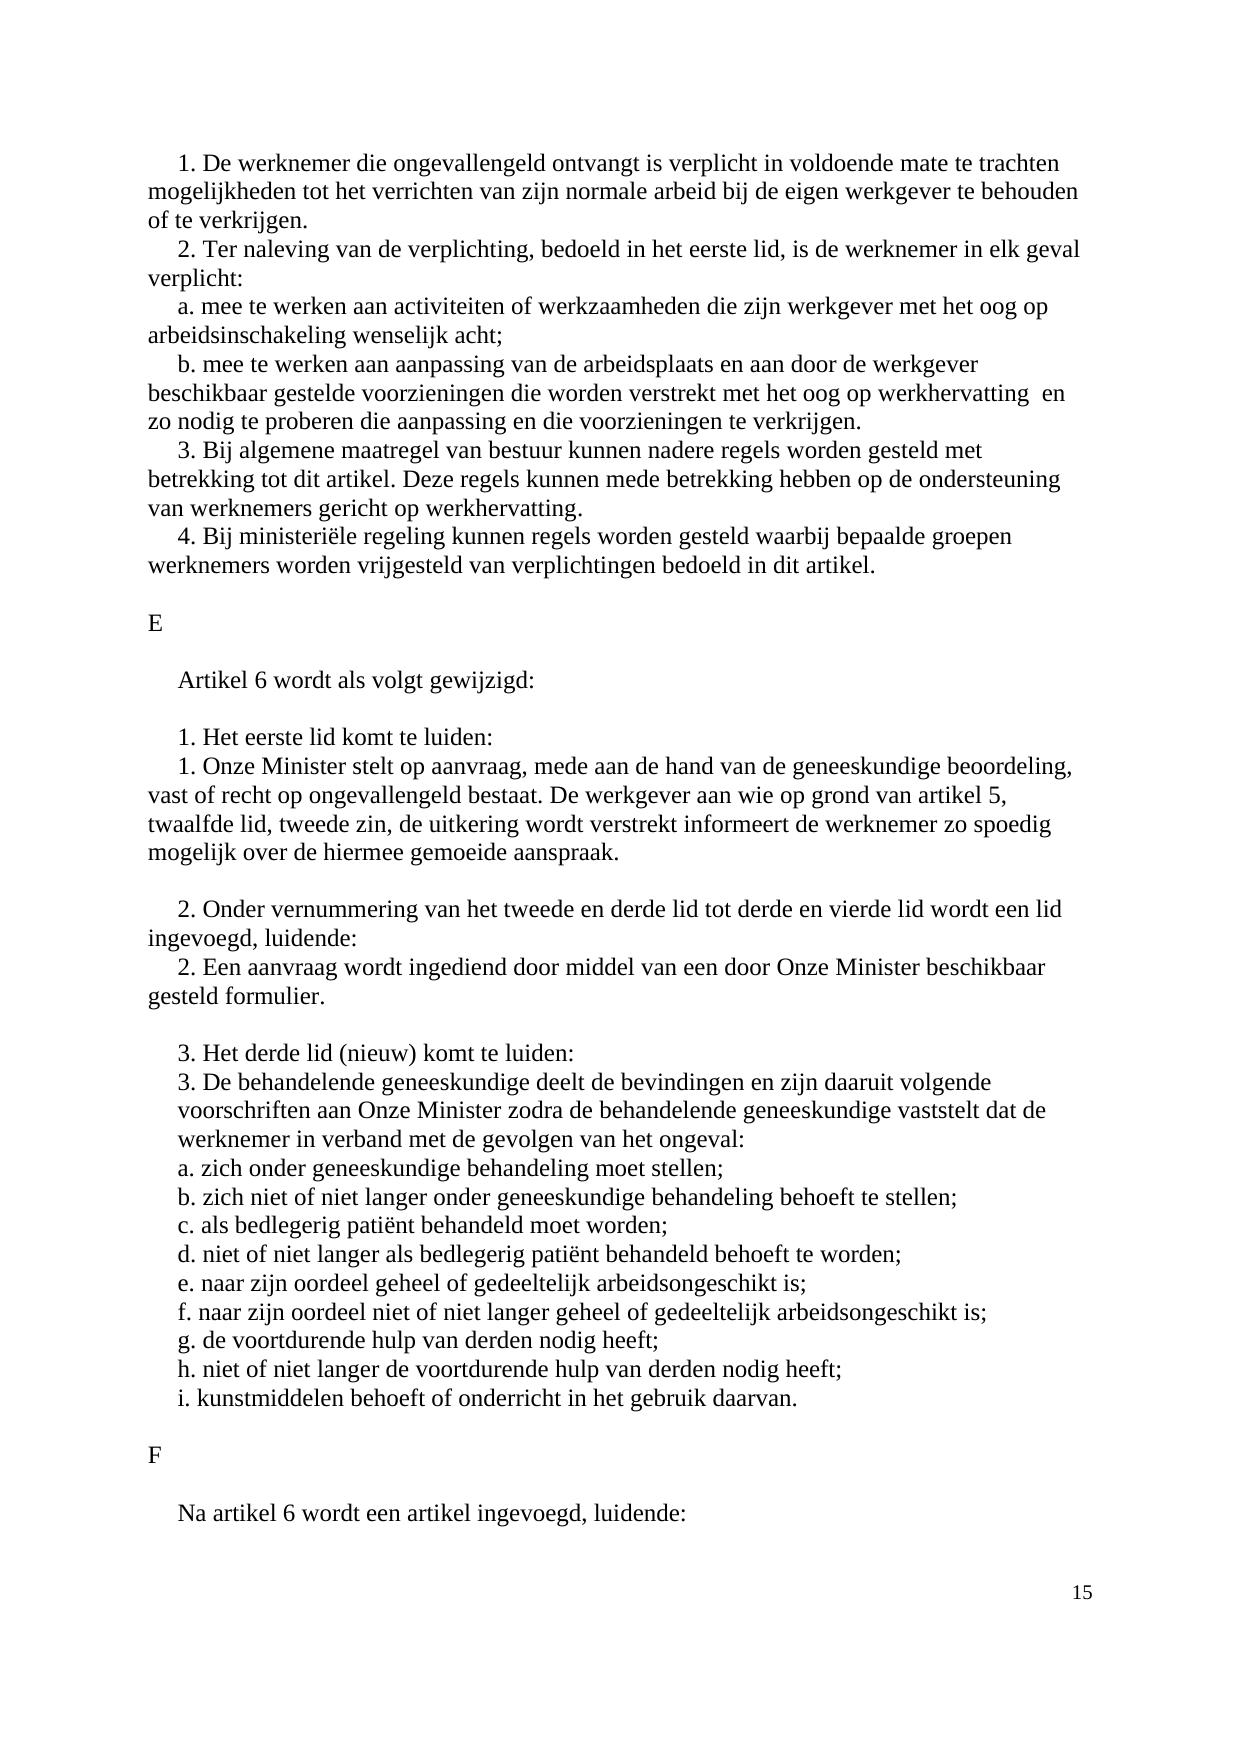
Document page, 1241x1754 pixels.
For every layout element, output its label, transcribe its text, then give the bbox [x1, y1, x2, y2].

text 1. Het eerste lid komt te luiden: [148, 722, 1092, 751]
text 4. Bij ministeriële regeling kunnen regels worden gesteld waarbij bepaalde groepen werknemers worden vrijgesteld van verplichtingen bedoeld in dit artikel. [148, 521, 1092, 579]
text i. kunstmiddelen behoeft of onderricht in het gebruik daarvan. [148, 1383, 1092, 1412]
text c. als bedlegerig patiënt behandeld moet worden; [148, 1211, 1092, 1239]
text F [148, 1441, 1092, 1469]
text a. mee te werken aan activiteiten of werkzaamheden die zijn werkgever met het oog op arbeidsinschakeling wenselijk acht; [148, 291, 1092, 349]
text e. naar zijn oordeel geheel of gedeeltelijk arbeidsongeschikt is; [148, 1268, 1092, 1297]
text 2. Een aanvraag wordt ingediend door middel van een door Onze Minister beschikbaar gesteld formulier. [148, 952, 1092, 1038]
text 2. Onder vernummering van het tweede en derde lid tot derde en vierde lid wordt een lid ingevoegd, luidende: [148, 894, 1092, 952]
text 1. De werknemer die ongevallengeld ontvangt is verplicht in voldoende mate te trachten mogelijkheden tot het verrichten van zijn normale arbeid bij de eigen werkgever te behouden of te verkrijgen. [148, 148, 1092, 234]
text g. de voortdurende hulp van derden nodig heeft; [148, 1326, 1092, 1354]
text b. zich niet of niet langer onder geneeskundige behandeling behoeft te stellen; [148, 1182, 1092, 1211]
text a. zich onder geneeskundige behandeling moet stellen; [148, 1153, 1092, 1182]
text f. naar zijn oordeel niet of niet langer geheel of gedeeltelijk arbeidsongeschikt is; [148, 1297, 1092, 1326]
text Na artikel 6 wordt een artikel ingevoegd, luidende: [148, 1498, 1092, 1527]
text 1. Onze Minister stelt op aanvraag, mede aan de hand van de geneeskundige beoordeling, vast of recht op ongevallengeld bestaat. De werkgever aan wie op grond van artikel 5, twaalfde lid, tweede zin, de uitkering wordt verstrekt informeert de werknemer zo spoedig mogelijk over de hiermee gemoeide aanspraak. [148, 751, 1092, 894]
text 2. Ter naleving van de verplichting, bedoeld in het eerste lid, is de werknemer in elk geval verplicht: [148, 234, 1092, 291]
text d. niet of niet langer als bedlegerig patiënt behandeld behoeft te worden; [148, 1239, 1092, 1268]
text E [148, 608, 1092, 636]
text h. niet of niet langer de voortdurende hulp van derden nodig heeft; [148, 1354, 1092, 1383]
text b. mee te werken aan aanpassing van de arbeidsplaats en aan door de werkgever beschikbaar gestelde voorzieningen die worden verstrekt met het oog op werkhervatting en zo nodig te proberen die aanpassing en die voorzieningen te verkrijgen. [148, 349, 1092, 435]
text 3. Het derde lid (nieuw) komt te luiden: 3. De behandelende geneeskundige deelt de bevindingen en zijn daaruit volgende voorschriften aan Onze Minister zodra de behandelende geneeskundige vaststelt dat de werknemer in verband met de gevolgen van het ongeval: [177, 1038, 1092, 1153]
text 3. Bij algemene maatregel van bestuur kunnen nadere regels worden gesteld met betrekking tot dit artikel. Deze regels kunnen mede betrekking hebben op de ondersteuning van werknemers gericht op werkhervatting. [148, 435, 1092, 521]
text Artikel 6 wordt als volgt gewijzigd: [148, 665, 1092, 722]
